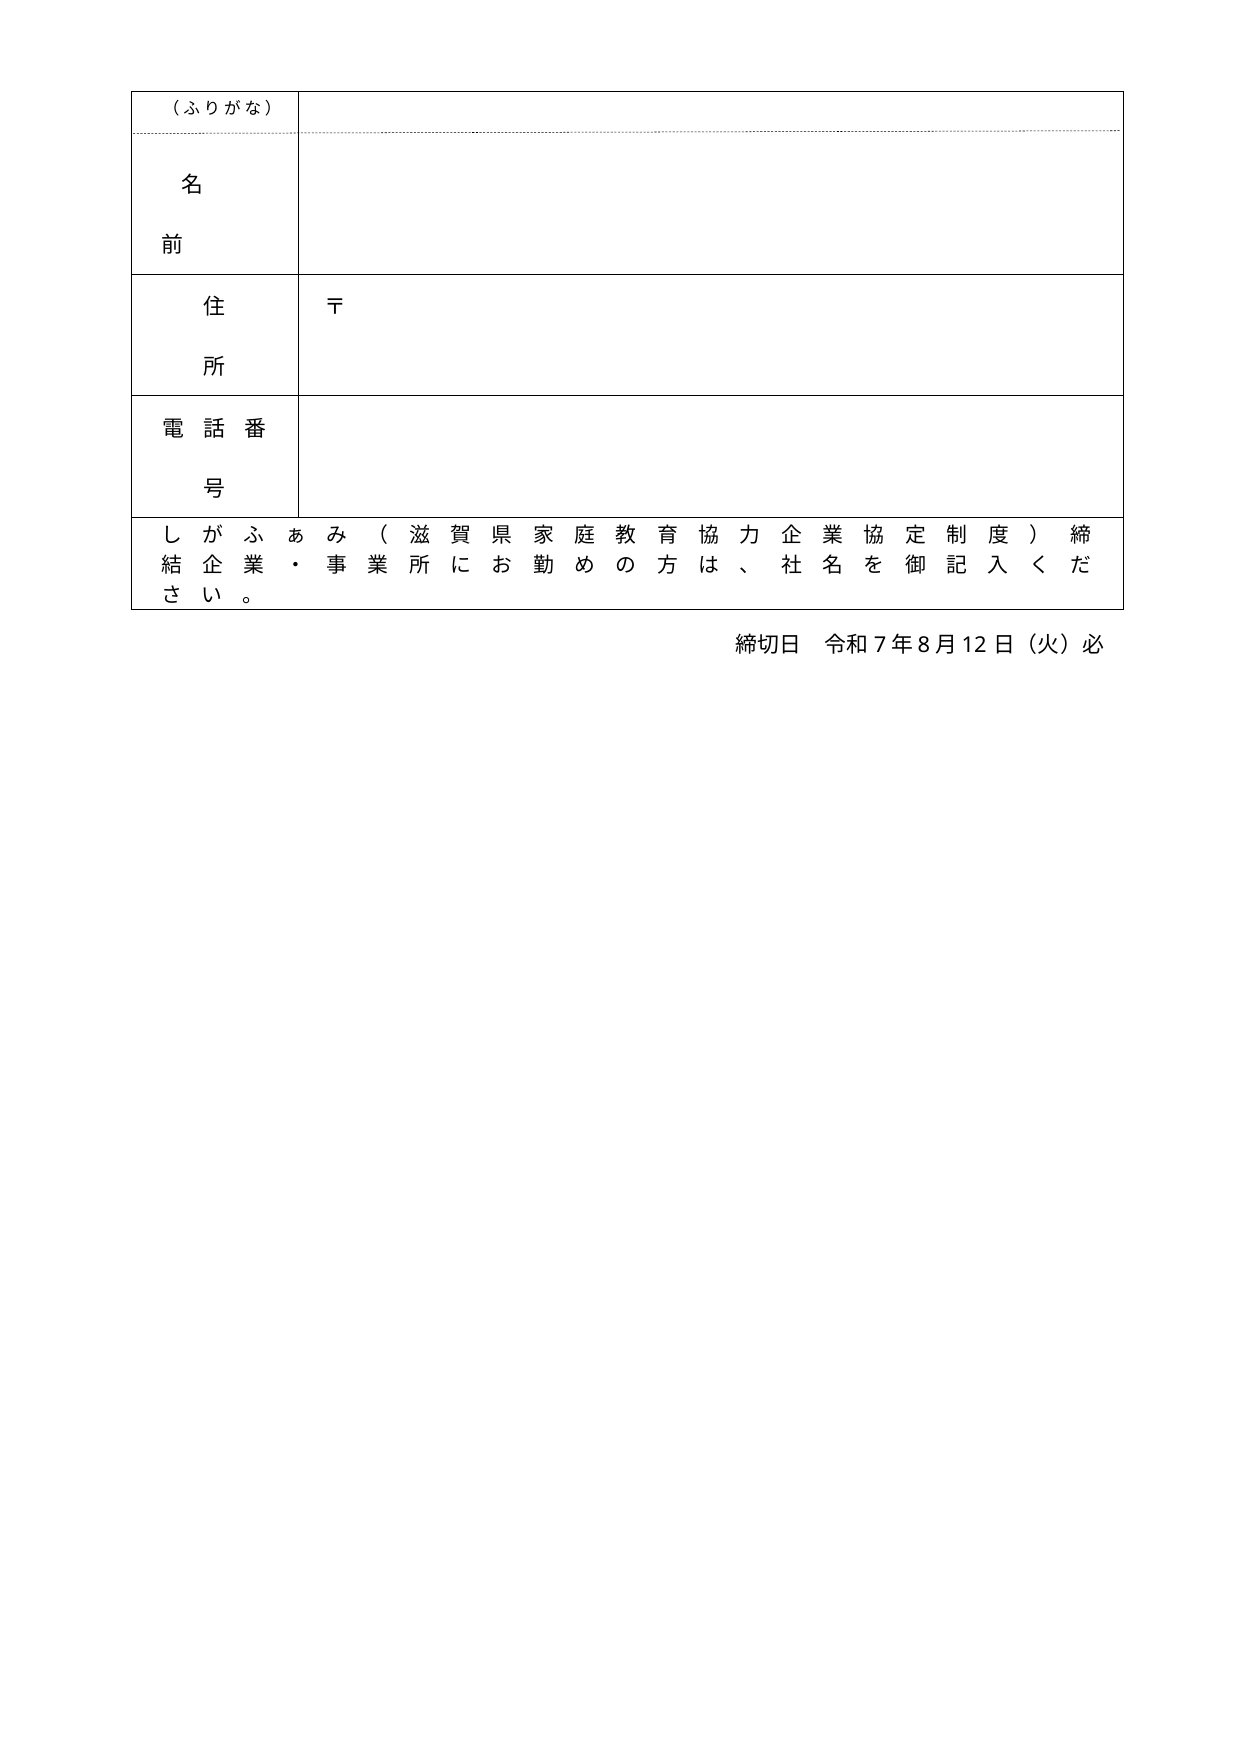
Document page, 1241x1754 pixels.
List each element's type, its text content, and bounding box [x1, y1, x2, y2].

table_cell [299, 92, 1123, 273]
table_cell 住 所 [132, 275, 298, 395]
table_cell [299, 396, 1123, 517]
table_cell （ふりがな） 名 前 [132, 92, 298, 273]
table_cell 〒 [299, 275, 1123, 395]
table_cell 電話番号 [132, 396, 298, 517]
table_cell しがふぁみ（滋賀県家庭教育協力企業協定制度）締結企業・事業所にお勤めの方は、社名を御記入ください。 [132, 518, 1123, 609]
